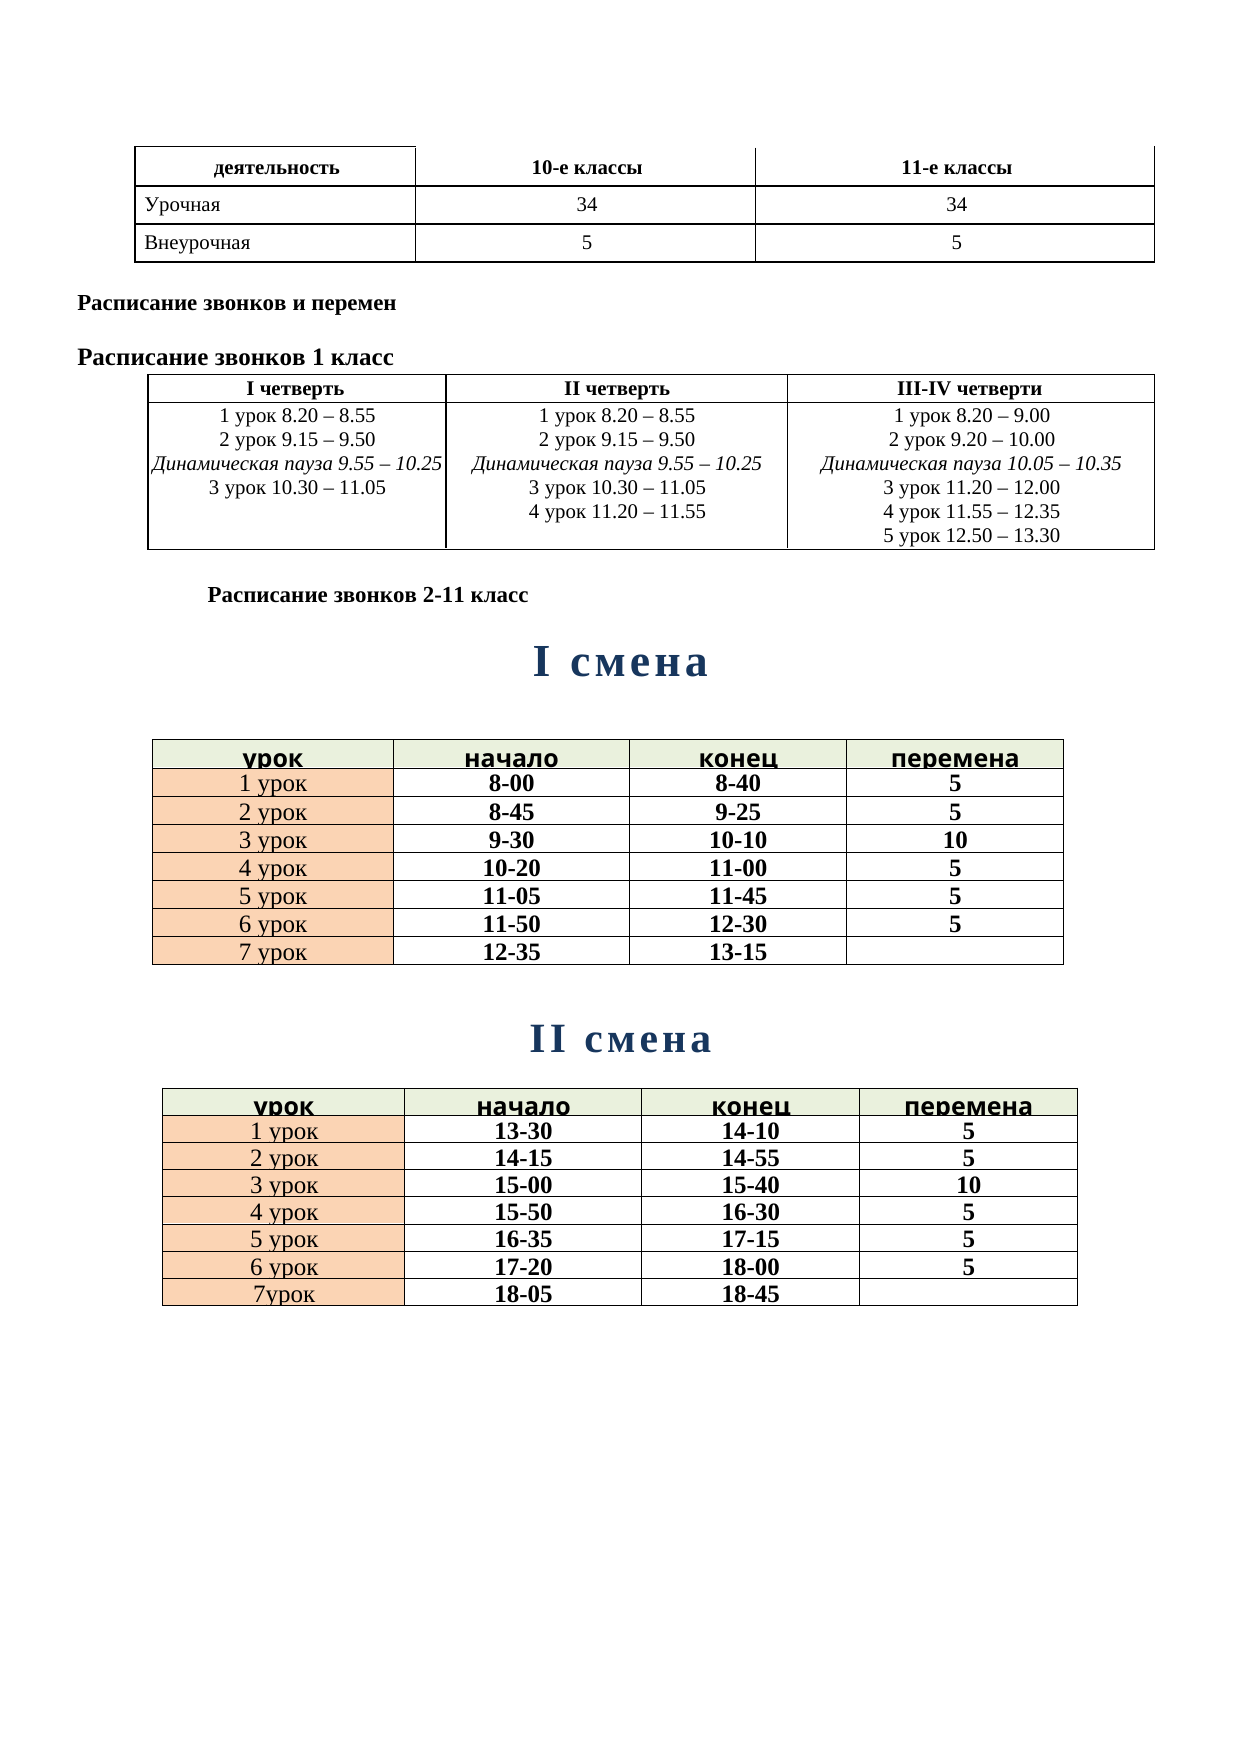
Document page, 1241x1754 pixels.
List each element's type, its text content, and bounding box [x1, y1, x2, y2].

table_cell Урочная [136, 187, 415, 223]
table_cell 16-35 [405, 1225, 641, 1251]
table_header урок [153, 740, 393, 767]
table_cell 5 [860, 1197, 1077, 1223]
table_cell 5 [756, 225, 1154, 261]
subtitle Расписание звонков 1 класс [39, 342, 1201, 370]
table_cell 10 [847, 825, 1063, 852]
table_cell 12-35 [394, 937, 629, 964]
table_cell 5 урок [153, 881, 393, 908]
table_cell 5 [860, 1143, 1077, 1169]
table_cell 8-40 [630, 769, 846, 796]
table_header I четверть [149, 375, 445, 402]
table_cell 2 урок [163, 1143, 404, 1169]
table_cell 10-20 [394, 853, 629, 880]
table_cell 6 урок [163, 1252, 404, 1278]
table_cell [860, 1279, 1077, 1305]
table_cell 12-30 [630, 909, 846, 936]
table_cell 5 [847, 881, 1063, 908]
table_header конец [630, 740, 846, 767]
table_cell 10-10 [630, 825, 846, 852]
table_cell 14-55 [642, 1143, 859, 1169]
table_cell 8-00 [394, 769, 629, 796]
table_cell 3 урок [153, 825, 393, 852]
table_cell 2 урок [153, 797, 393, 824]
table_header 11-е классы [756, 146, 1154, 185]
table_cell 11-00 [630, 853, 846, 880]
table_cell 6 урок [153, 909, 393, 936]
table_cell 5 урок [163, 1225, 404, 1251]
table_cell 10 [860, 1170, 1077, 1196]
table_cell 1 урок 8.20 – 8.55 2 урок 9.15 – 9.50 Динамическая пауза 9.55 – 10.25 3 урок 10.30 – 11.05 4 урок 11.20 – 11.55 [445, 403, 787, 549]
table_cell 15-50 [405, 1197, 641, 1223]
table_header перемена [847, 740, 1063, 767]
table_cell 13-15 [630, 937, 846, 964]
table_header начало [394, 740, 629, 767]
table_cell 34 [416, 187, 755, 223]
table_cell 14-15 [405, 1143, 641, 1169]
table_cell 13-30 [405, 1116, 641, 1142]
table_cell 11-05 [394, 881, 629, 908]
table_cell 5 [847, 797, 1063, 824]
table_cell 16-30 [642, 1197, 859, 1223]
table_cell 5 [860, 1225, 1077, 1251]
text II смена [39, 1013, 1201, 1061]
table_cell 11-45 [630, 881, 846, 908]
table_cell 18-00 [642, 1252, 859, 1278]
table_cell 4 урок [153, 853, 393, 880]
table_cell 18-45 [642, 1279, 859, 1305]
table_cell 5 [847, 853, 1063, 880]
table_cell 15-00 [405, 1170, 641, 1196]
table_cell 11-50 [394, 909, 629, 936]
table_cell 5 [847, 909, 1063, 936]
table_header деятельность [136, 147, 415, 185]
table_cell 4 урок [163, 1197, 404, 1223]
list Расписание звонков и перемен [39, 289, 1201, 316]
list Расписание звонков 2-11 класс [150, 581, 1201, 607]
table_cell 3 урок [163, 1170, 404, 1196]
table_cell 17-20 [405, 1252, 641, 1278]
table_cell 9-30 [394, 825, 629, 852]
table_header конец [642, 1089, 859, 1115]
table_cell [847, 937, 1063, 964]
table_cell 34 [756, 187, 1154, 223]
table_cell Внеурочная [136, 225, 415, 261]
table_header перемена [860, 1089, 1077, 1115]
table_header урок [163, 1089, 404, 1115]
table_cell 5 [860, 1252, 1077, 1278]
table_header 10-е классы [416, 146, 756, 185]
table_cell 5 [416, 225, 755, 261]
table_cell 1 урок [153, 769, 393, 796]
table_cell 1 урок [163, 1116, 404, 1142]
table_cell 14-10 [642, 1116, 859, 1142]
table_cell 18-05 [405, 1279, 641, 1305]
table_cell 1 урок 8.20 – 9.00 2 урок 9.20 – 10.00 Динамическая пауза 10.05 – 10.35 3 урок 11.20 – 12.00 4 урок 11.55 – 12.35 5 урок 12.50 – 13.30 [787, 403, 1154, 549]
table_cell 1 урок 8.20 – 8.55 2 урок 9.15 – 9.50 Динамическая пауза 9.55 – 10.25 3 урок 10.30 – 11.05 [149, 403, 445, 549]
table_header начало [405, 1089, 641, 1115]
text I смена [39, 634, 1201, 687]
table_cell 8-45 [394, 797, 629, 824]
table_header II четверть [447, 375, 787, 402]
table_cell 9-25 [630, 797, 846, 824]
table_cell 7урок [163, 1279, 404, 1305]
table_cell 17-15 [642, 1225, 859, 1251]
table_cell 7 урок [153, 937, 393, 964]
table_cell 15-40 [642, 1170, 859, 1196]
table_header III-IV четверти [788, 375, 1154, 402]
table_cell 5 [847, 769, 1063, 796]
table_cell 5 [860, 1116, 1077, 1142]
